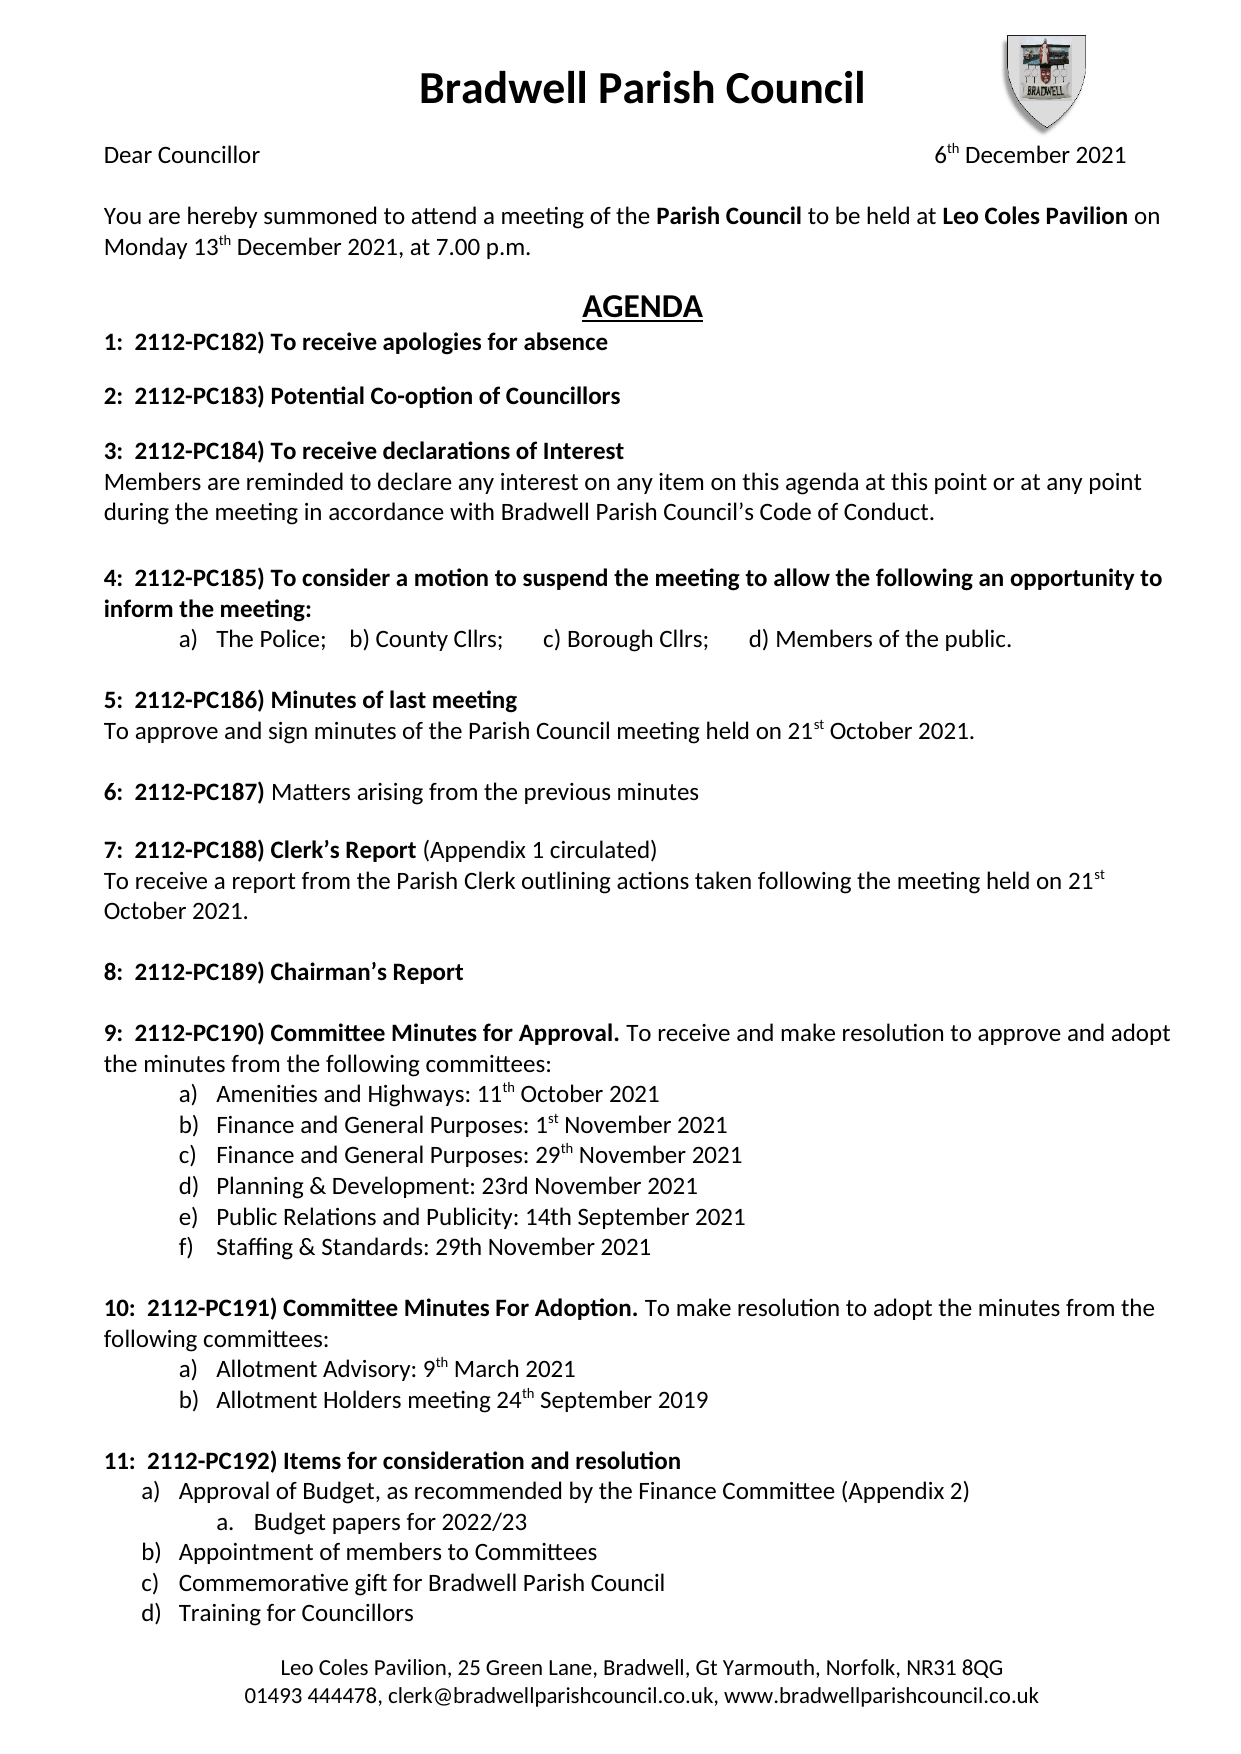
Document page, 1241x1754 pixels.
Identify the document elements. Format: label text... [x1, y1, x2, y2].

subtitle 1: 2112-PC182) To receive apologies for absence [103, 326, 1181, 356]
subtitle 5: 2112-PC186) Minutes of last meeting [103, 684, 1181, 715]
text Members are reminded to declare any interest on any item on this agenda at this point or at any point during the meeting in accordance with Bradwell Parish Council’s Code of Conduct. [103, 466, 1181, 527]
text To receive a report from the Parish Clerk outlining actions taken following the meeting held on 21st October 2021. [103, 865, 1181, 926]
text 6: 2112-PC187) Matters arising from the previous minutes [103, 776, 1181, 806]
subtitle 8: 2112-PC189) Chairman’s Report [103, 957, 1181, 987]
subtitle AGENDA [103, 285, 1181, 326]
list Public Relations and Publicity: 14th September 2021 [178, 1201, 1181, 1231]
subtitle 7: 2112-PC188) Clerk’s Report (Appendix 1 circulated) [103, 834, 1181, 865]
subtitle 11: 2112-PC192) Items for consideration and resolution [103, 1445, 1181, 1475]
list Allotment Holders meeting 24th September 2019 [178, 1384, 1181, 1414]
list Appointment of members to Committees [141, 1536, 1181, 1567]
list The Police; b) County Cllrs; c) Borough Cllrs; d) Members of the public. [178, 623, 1181, 654]
text Dear Councillor 6th December 2021 [103, 139, 1181, 169]
subtitle 3: 2112-PC184) To receive declarations of Interest [103, 435, 1181, 466]
list Amenities and Highways: 11th October 2021 [178, 1079, 1181, 1109]
list Finance and General Purposes: 1st November 2021 [178, 1109, 1181, 1140]
list Approval of Budget, as recommended by the Finance Committee (Appendix 2) [141, 1475, 1181, 1506]
subtitle 2: 2112-PC183) Potential Co-option of Councillors [103, 381, 1181, 411]
text To approve and sign minutes of the Parish Council meeting held on 21st October 2021. [103, 715, 1181, 745]
text You are hereby summoned to attend a meeting of the Parish Council to be held at Leo Coles Pavilion on Monday 13th December 2021, at 7.00 p.m. [103, 200, 1181, 261]
picture [998, 35, 1088, 139]
subtitle 9: 2112-PC190) Committee Minutes for Approval. To receive and make resolution to approve and adopt the minutes from the following committees: [103, 1018, 1181, 1079]
list Finance and General Purposes: 29th November 2021 [178, 1140, 1181, 1170]
subtitle 4: 2112-PC185) To consider a motion to suspend the meeting to allow the following an opportunity to inform the meeting: [103, 562, 1181, 623]
list Commemorative gift for Bradwell Parish Council [141, 1567, 1181, 1597]
list Staffing & Standards: 29th November 2021 [178, 1231, 1181, 1262]
list Training for Councillors [141, 1597, 1181, 1628]
list Planning & Development: 23rd November 2021 [178, 1170, 1181, 1201]
subtitle 10: 2112-PC191) Committee Minutes For Adoption. To make resolution to adopt the minutes from the following committees: [103, 1292, 1181, 1353]
list Budget papers for 2022/23 [216, 1506, 1181, 1536]
list Allotment Advisory: 9th March 2021 [178, 1353, 1181, 1384]
